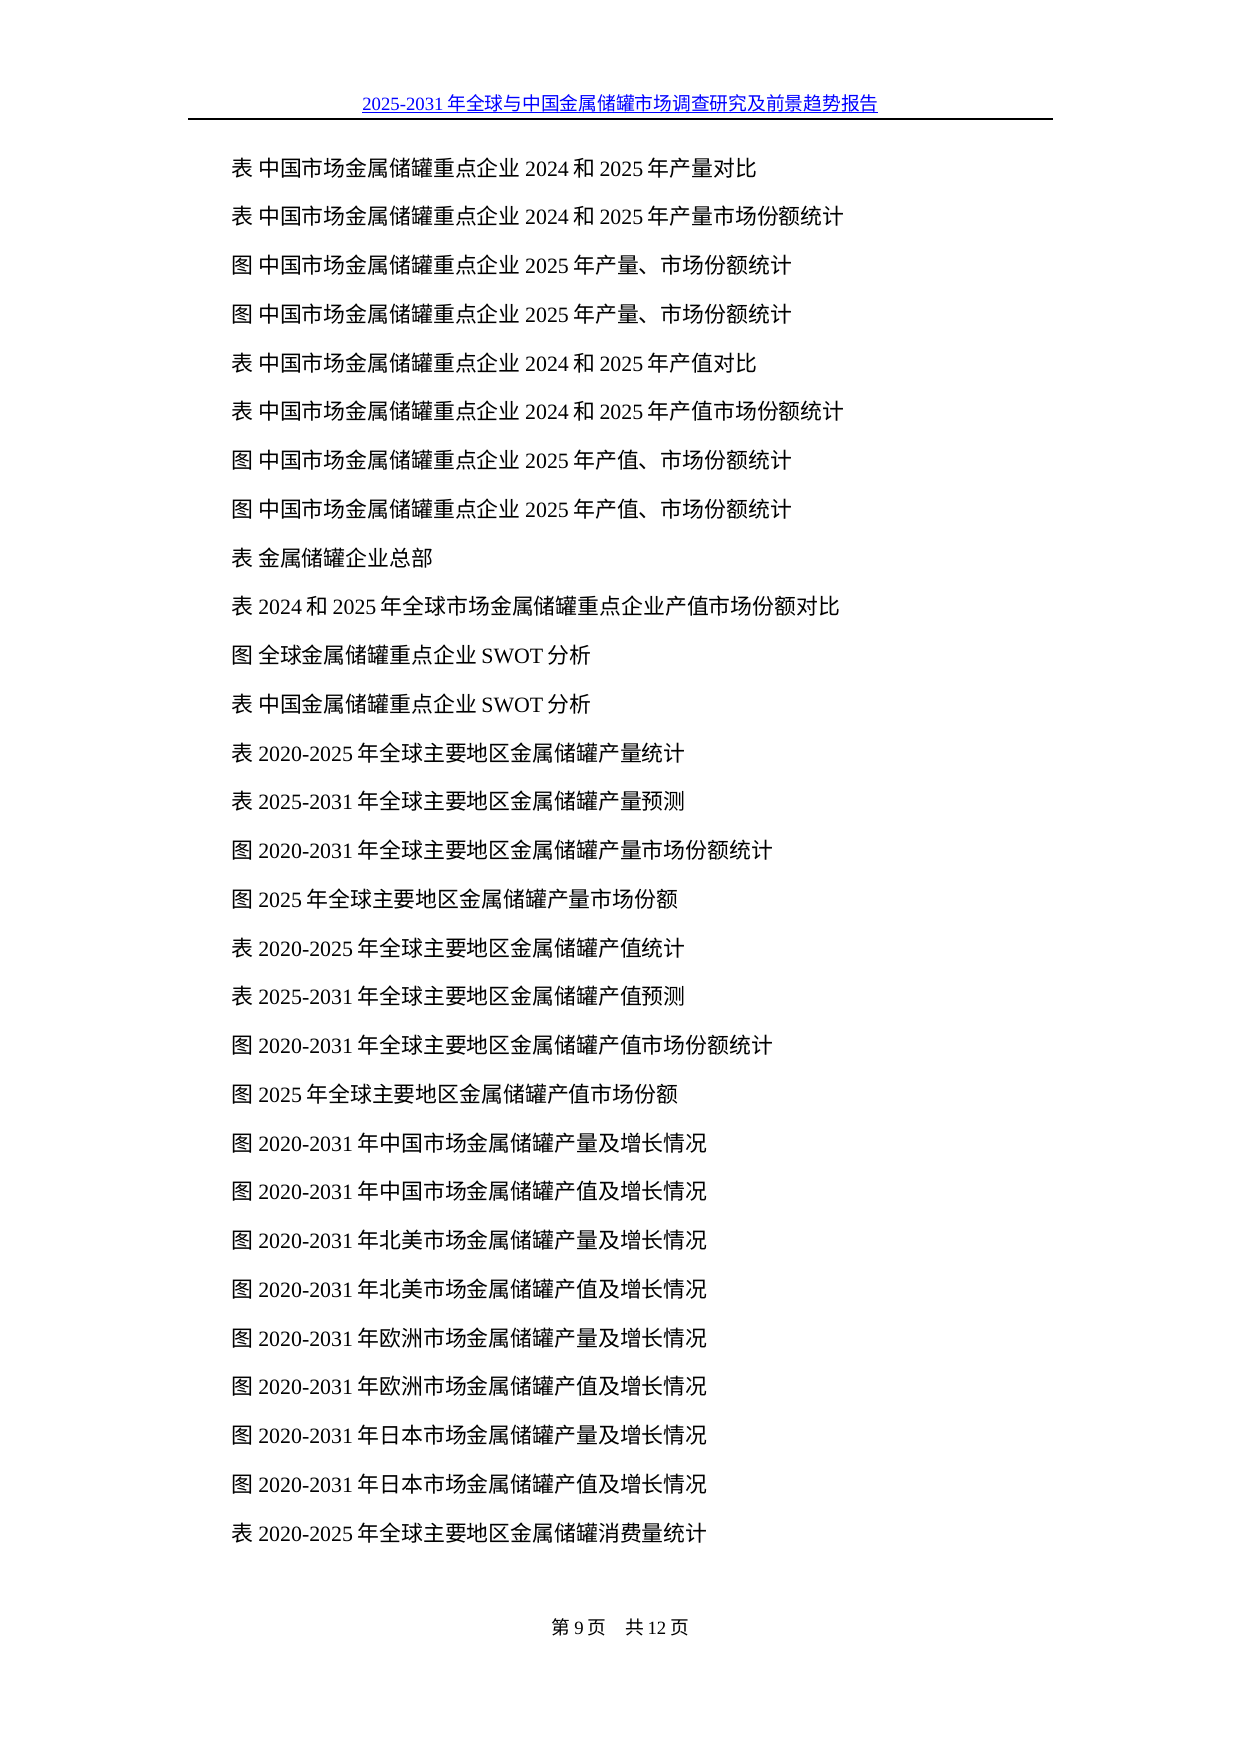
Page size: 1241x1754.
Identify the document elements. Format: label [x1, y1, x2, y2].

text [187, 150, 1053, 1548]
